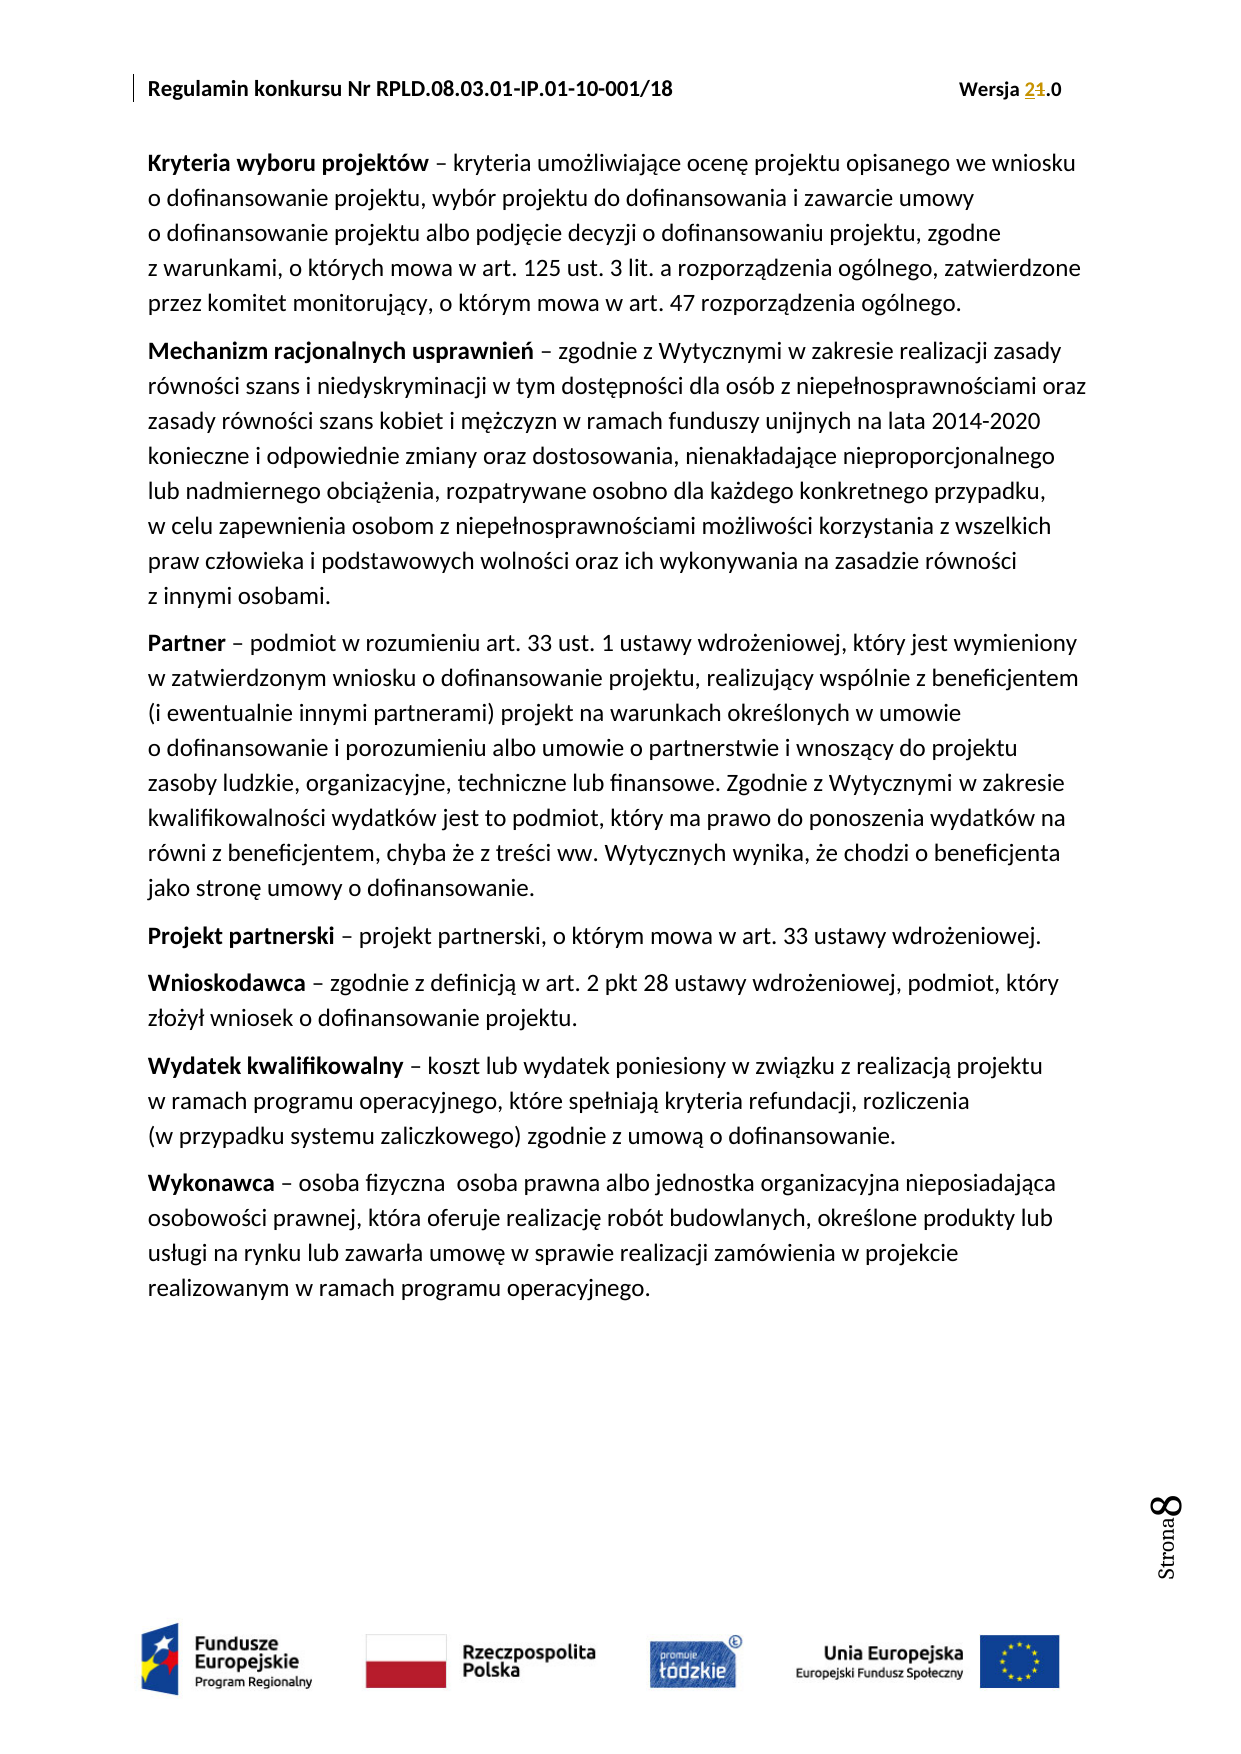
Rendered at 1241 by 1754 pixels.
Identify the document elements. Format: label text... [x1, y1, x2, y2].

text Mechanizm racjonalnych usprawnień – zgodnie z Wytycznymi w zakresie realizacji zasady równości szans i niedyskryminacji w tym dostępności dla osób z niepełnosprawnościami oraz zasady równości szans kobiet i mężczyzn w ramach funduszy unijnych na lata 2014-2020 konieczne i odpowiednie zmiany oraz dostosowania, nienakładające nieproporcjonalnego lub nadmiernego obciążenia, rozpatrywane osobno dla każdego konkretnego przypadku, w celu zapewnienia osobom z niepełnosprawnościami możliwości korzystania z wszelkich praw człowieka i podstawowych wolności oraz ich wykonywania na zasadzie równości z innymi osobami. [148, 335, 1093, 611]
text Wydatek kwalifikowalny – koszt lub wydatek poniesiony w związku z realizacją projektu w ramach programu operacyjnego, które spełniają kryteria refundacji, rozliczenia (w przypadku systemu zaliczkowego) zgodnie z umową o dofinansowanie. [148, 1050, 1093, 1151]
text Projekt partnerski – projekt partnerski, o którym mowa w art. 33 ustawy wdrożeniowej. [148, 920, 1093, 951]
picture [53, 1561, 1105, 1751]
text Wnioskodawca – zgodnie z definicją w art. 2 pkt 28 ustawy wdrożeniowej, podmiot, który złożył wniosek o dofinansowanie projektu. [148, 968, 1093, 1033]
text Partner – podmiot w rozumieniu art. 33 ust. 1 ustawy wdrożeniowej, który jest wymieniony w zatwierdzonym wniosku o dofinansowanie projektu, realizujący wspólnie z beneficjentem (i ewentualnie innymi partnerami) projekt na warunkach określonych w umowie o dofinansowanie i porozumieniu albo umowie o partnerstwie i wnoszący do projektu zasoby ludzkie, organizacyjne, techniczne lub finansowe. Zgodnie z Wytycznymi w zakresie kwalifikowalności wydatków jest to podmiot, który ma prawo do ponoszenia wydatków na równi z beneficjentem, chyba że z treści ww. Wytycznych wynika, że chodzi o beneficjenta jako stronę umowy o dofinansowanie. [148, 628, 1093, 903]
text Wykonawca – osoba fizyczna osoba prawna albo jednostka organizacyjna nieposiadająca osobowości prawnej, która oferuje realizację robót budowlanych, określone produkty lub usługi na rynku lub zawarła umowę w sprawie realizacji zamówienia w projekcie realizowanym w ramach programu operacyjnego. [148, 1168, 1093, 1303]
text Kryteria wyboru projektów – kryteria umożliwiające ocenę projektu opisanego we wniosku o dofinansowanie projektu, wybór projektu do dofinansowania i zawarcie umowy o dofinansowanie projektu albo podjęcie decyzji o dofinansowaniu projektu, zgodne z warunkami, o których mowa w art. 125 ust. 3 lit. a rozporządzenia ogólnego, zatwierdzone przez komitet monitorujący, o którym mowa w art. 47 rozporządzenia ogólnego. [148, 148, 1093, 318]
